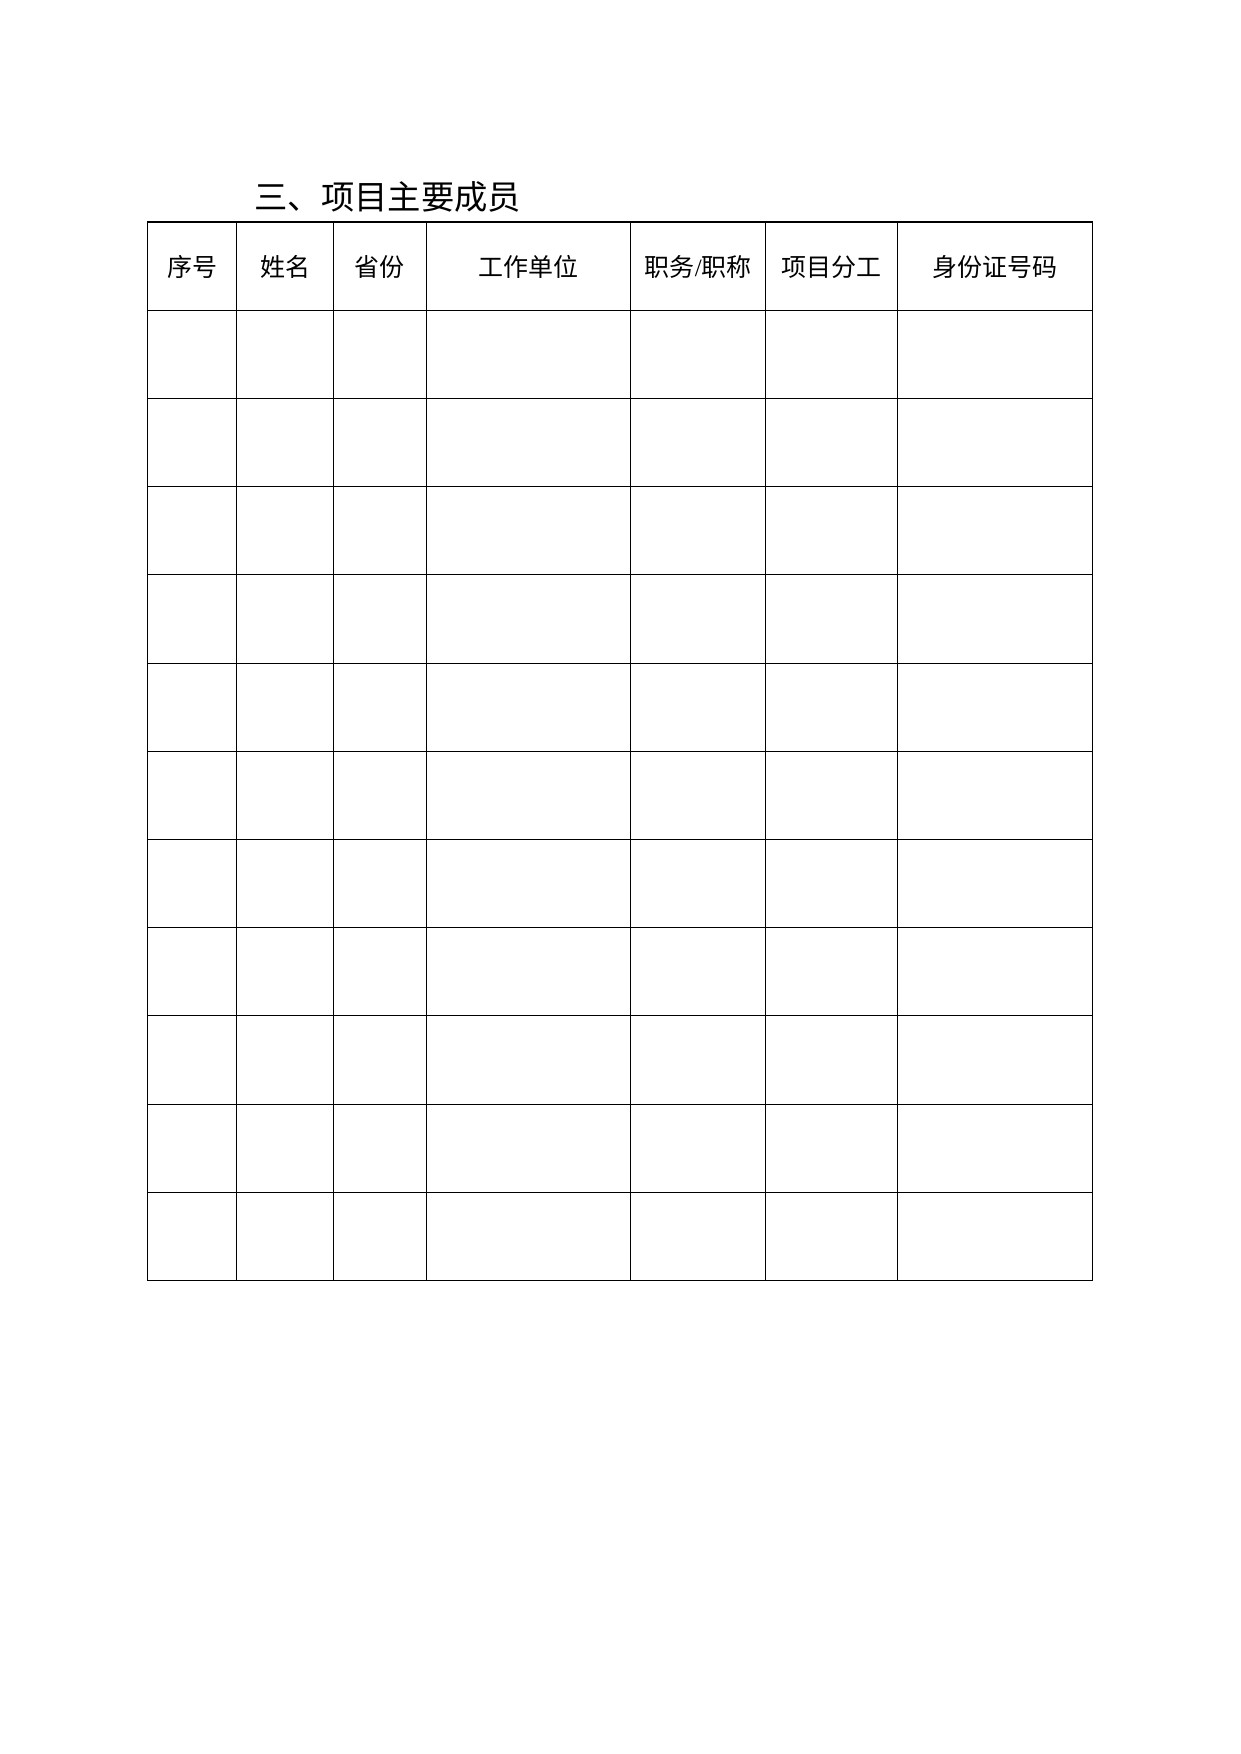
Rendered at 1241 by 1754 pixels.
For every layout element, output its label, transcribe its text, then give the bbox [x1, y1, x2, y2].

table_cell [237, 752, 333, 839]
table_cell [334, 664, 426, 751]
table_cell [148, 752, 236, 839]
table_cell [631, 664, 765, 751]
table_cell [898, 1193, 1092, 1280]
table_cell [898, 752, 1092, 839]
table_cell [898, 575, 1092, 662]
table_cell [766, 840, 897, 927]
table_cell [631, 1016, 765, 1104]
table_cell [237, 664, 333, 751]
table_cell [237, 1016, 333, 1104]
table_cell [334, 487, 426, 574]
table_header 身份证号码 [898, 223, 1092, 309]
table_cell [334, 1105, 426, 1192]
table_cell [237, 399, 333, 486]
table_cell [237, 311, 333, 398]
table_cell [766, 1105, 897, 1192]
table_cell [766, 752, 897, 839]
table_cell [427, 399, 630, 486]
table_cell [898, 1105, 1092, 1192]
table_cell [766, 399, 897, 486]
table_cell [334, 1016, 426, 1104]
table_cell [427, 1016, 630, 1104]
table_cell [148, 840, 236, 927]
table_cell [148, 399, 236, 486]
table_cell [427, 1193, 630, 1280]
table_cell [427, 575, 630, 662]
table_cell [334, 752, 426, 839]
table_cell [148, 311, 236, 398]
table_cell [898, 399, 1092, 486]
table_cell [898, 1016, 1092, 1104]
table_cell [237, 1105, 333, 1192]
table_cell [148, 1105, 236, 1192]
table_cell [898, 487, 1092, 574]
table_cell [237, 1193, 333, 1280]
table_cell [898, 664, 1092, 751]
table_cell [334, 399, 426, 486]
table_cell [766, 664, 897, 751]
text 三、项目主要成员 [187, 162, 1053, 221]
table_header 工作单位 [427, 223, 630, 309]
table_cell [631, 752, 765, 839]
table_cell [631, 1105, 765, 1192]
table_cell [334, 928, 426, 1015]
table_cell [631, 487, 765, 574]
table_cell [427, 311, 630, 398]
table_cell [237, 575, 333, 662]
table_cell [148, 1193, 236, 1280]
table_cell [766, 928, 897, 1015]
table_cell [766, 575, 897, 662]
table_cell [237, 840, 333, 927]
table_cell [898, 311, 1092, 398]
table_cell [148, 575, 236, 662]
table_header 省份 [334, 223, 426, 309]
table_cell [427, 487, 630, 574]
table_cell [427, 1105, 630, 1192]
table_cell [334, 840, 426, 927]
table_cell [631, 928, 765, 1015]
table_cell [237, 487, 333, 574]
table_cell [766, 311, 897, 398]
table_cell [427, 752, 630, 839]
table_cell [148, 928, 236, 1015]
table_cell [766, 487, 897, 574]
table_header 序号 [148, 223, 236, 309]
table_cell [427, 840, 630, 927]
table_cell [898, 928, 1092, 1015]
table_cell [766, 1016, 897, 1104]
table_cell [148, 664, 236, 751]
table_cell [631, 1193, 765, 1280]
table_cell [427, 664, 630, 751]
table_cell [237, 928, 333, 1015]
table_cell [631, 311, 765, 398]
table_cell [334, 1193, 426, 1280]
table_cell [631, 575, 765, 662]
table_cell [334, 575, 426, 662]
table_cell [631, 840, 765, 927]
table_cell [148, 487, 236, 574]
table_cell [631, 399, 765, 486]
table_cell [148, 1016, 236, 1104]
table_cell [334, 311, 426, 398]
table_cell [427, 928, 630, 1015]
table_header 姓名 [237, 223, 333, 309]
table_header 职务/职称 [631, 223, 765, 309]
table_cell [898, 840, 1092, 927]
table_header 项目分工 [766, 223, 897, 309]
table_cell [766, 1193, 897, 1280]
